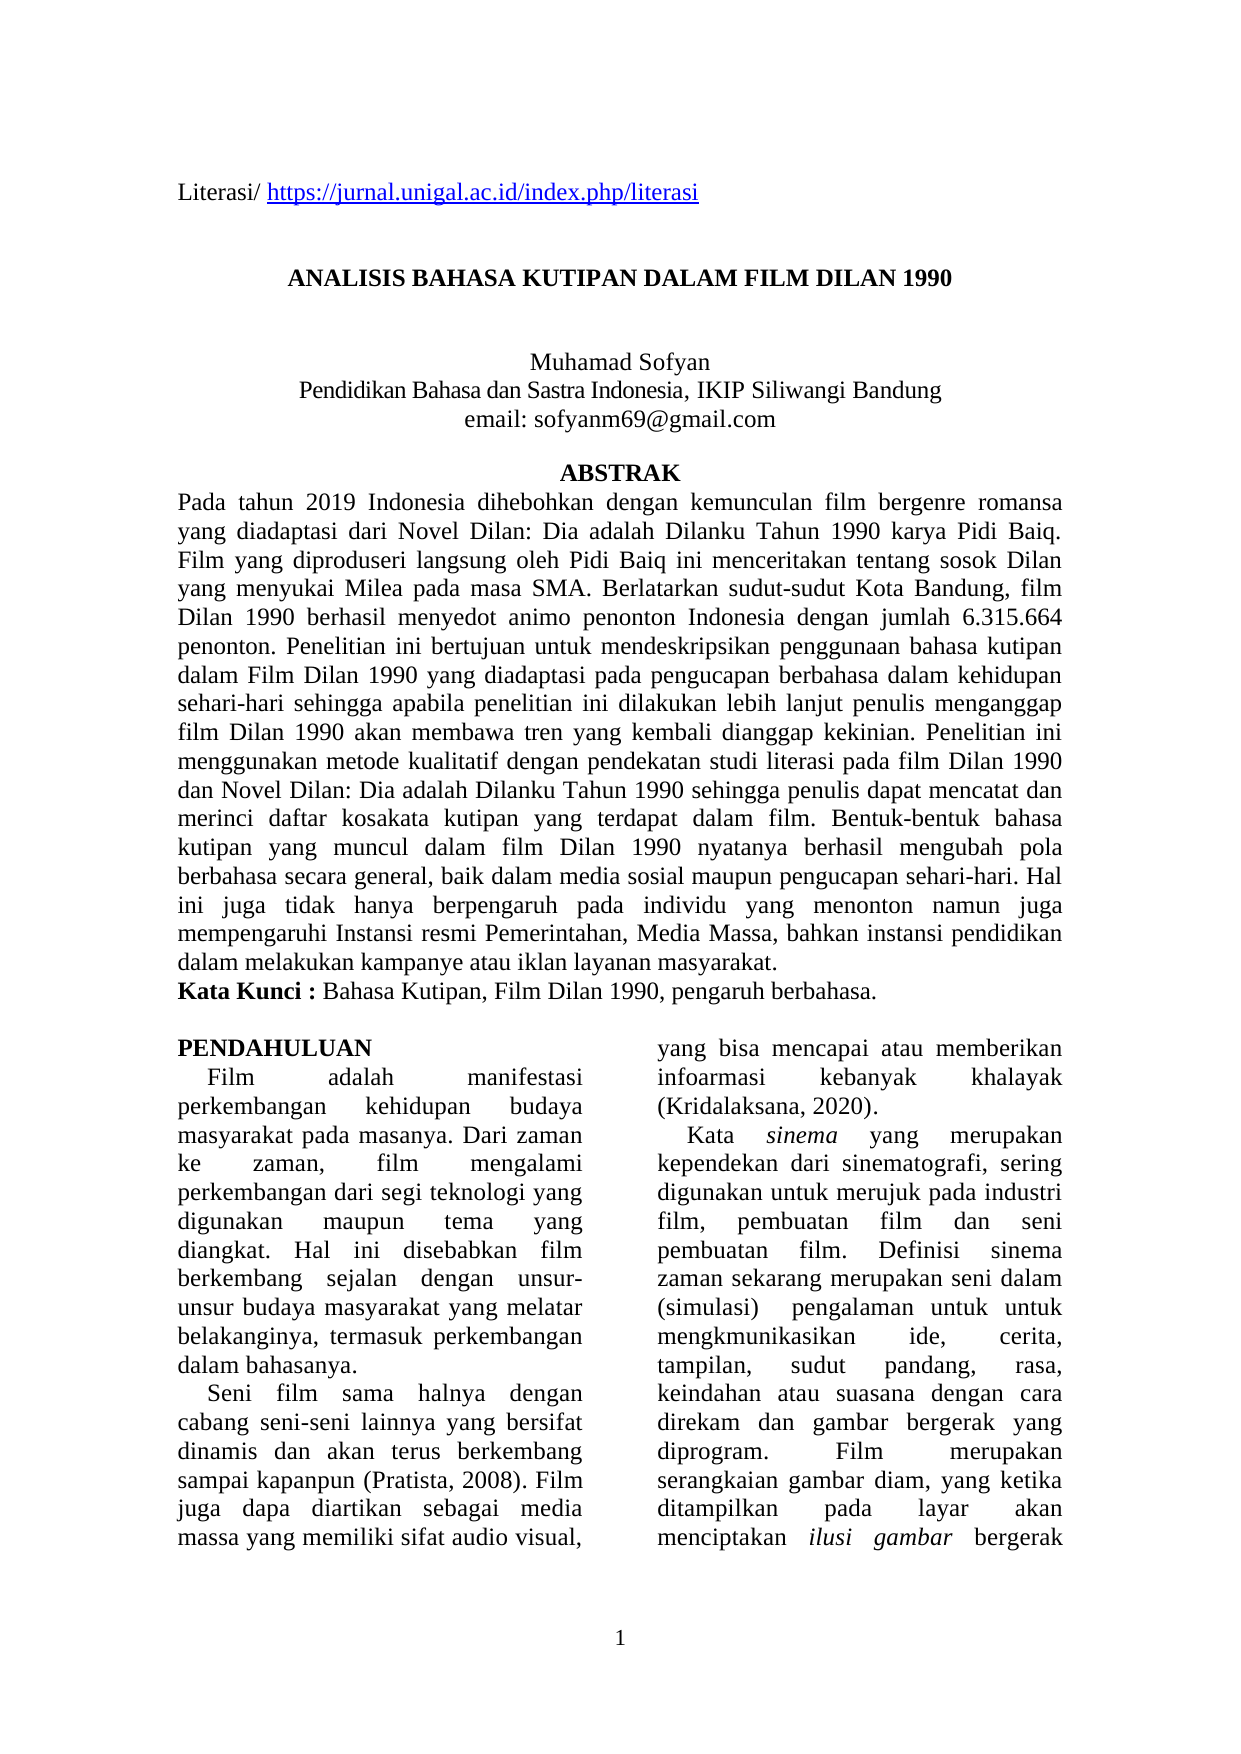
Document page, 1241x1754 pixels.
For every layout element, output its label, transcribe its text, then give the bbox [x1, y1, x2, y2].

text Muhamad Sofyan [177, 347, 1063, 376]
text Seni film sama halnya dengan cabang seni-seni lainnya yang bersifat dinamis dan akan terus berkembang sampai kapanpun (Pratista, 2008). Film juga dapa diartikan sebagai media massa yang memiliki sifat audio visual, yang bisa mencapai atau memberikan infoarmasi kebanyak khalayak (Kridalaksana, 2020). [657, 1033, 1063, 1120]
text Film adalah manifestasi perkembangan kehidupan budaya masyarakat pada masanya. Dari zaman ke zaman, film mengalami perkembangan dari segi teknologi yang digunakan maupun tema yang diangkat. Hal ini disebabkan film berkembang sejalan dengan unsur-unsur budaya masyarakat yang melatar belakanginya, termasuk perkembangan dalam bahasanya. [177, 1062, 583, 1378]
text Literasi/ https://jurnal.unigal.ac.id/index.php/literasi [177, 177, 1063, 206]
text Seni film sama halnya dengan cabang seni-seni lainnya yang bersifat dinamis dan akan terus berkembang sampai kapanpun (Pratista, 2008). Film juga dapa diartikan sebagai media massa yang memiliki sifat audio visual, yang bisa mencapai atau memberikan infoarmasi kebanyak khalayak (Kridalaksana, 2020). [177, 1378, 583, 1551]
text Pendidikan Bahasa dan Sastra Indonesia, IKIP Siliwangi Bandung [177, 376, 1063, 404]
text ANALISIS BAHASA KUTIPAN DALAM FILM DILAN 1990 [177, 263, 1063, 292]
text email: sofyanm69@gmail.com [177, 404, 1063, 433]
text PENDAHULUAN [177, 1033, 583, 1062]
text ABSTRAK [177, 458, 1063, 487]
text Kata Kunci : Bahasa Kutipan, Film Dilan 1990, pengaruh berbahasa. [177, 976, 1063, 1005]
text Pada tahun 2019 Indonesia dihebohkan dengan kemunculan film bergenre romansa yang diadaptasi dari Novel Dilan: Dia adalah Dilanku Tahun 1990 karya Pidi Baiq. Film yang diproduseri langsung oleh Pidi Baiq ini menceritakan tentang sosok Dilan yang menyukai Milea pada masa SMA. Berlatarkan sudut-sudut Kota Bandung, film Dilan 1990 berhasil menyedot animo penonton Indonesia dengan jumlah 6.315.664 penonton. Penelitian ini bertujuan untuk mendeskripsikan penggunaan bahasa kutipan dalam Film Dilan 1990 yang diadaptasi pada pengucapan berbahasa dalam kehidupan sehari-hari sehingga apabila penelitian ini dilakukan lebih lanjut penulis menganggap film Dilan 1990 akan membawa tren yang kembali dianggap kekinian. Penelitian ini menggunakan metode kualitatif dengan pendekatan studi literasi pada film Dilan 1990 dan Novel Dilan: Dia adalah Dilanku Tahun 1990 sehingga penulis dapat mencatat dan merinci daftar kosakata kutipan yang terdapat dalam film. Bentuk-bentuk bahasa kutipan yang muncul dalam film Dilan 1990 nyatanya berhasil mengubah pola berbahasa secara general, baik dalam media sosial maupun pengucapan sehari-hari. Hal ini juga tidak hanya berpengaruh pada individu yang menonton namun juga mempengaruhi Instansi resmi Pemerintahan, Media Massa, bahkan instansi pendidikan dalam melakukan kampanye atau iklan layanan masyarakat. [177, 487, 1063, 976]
